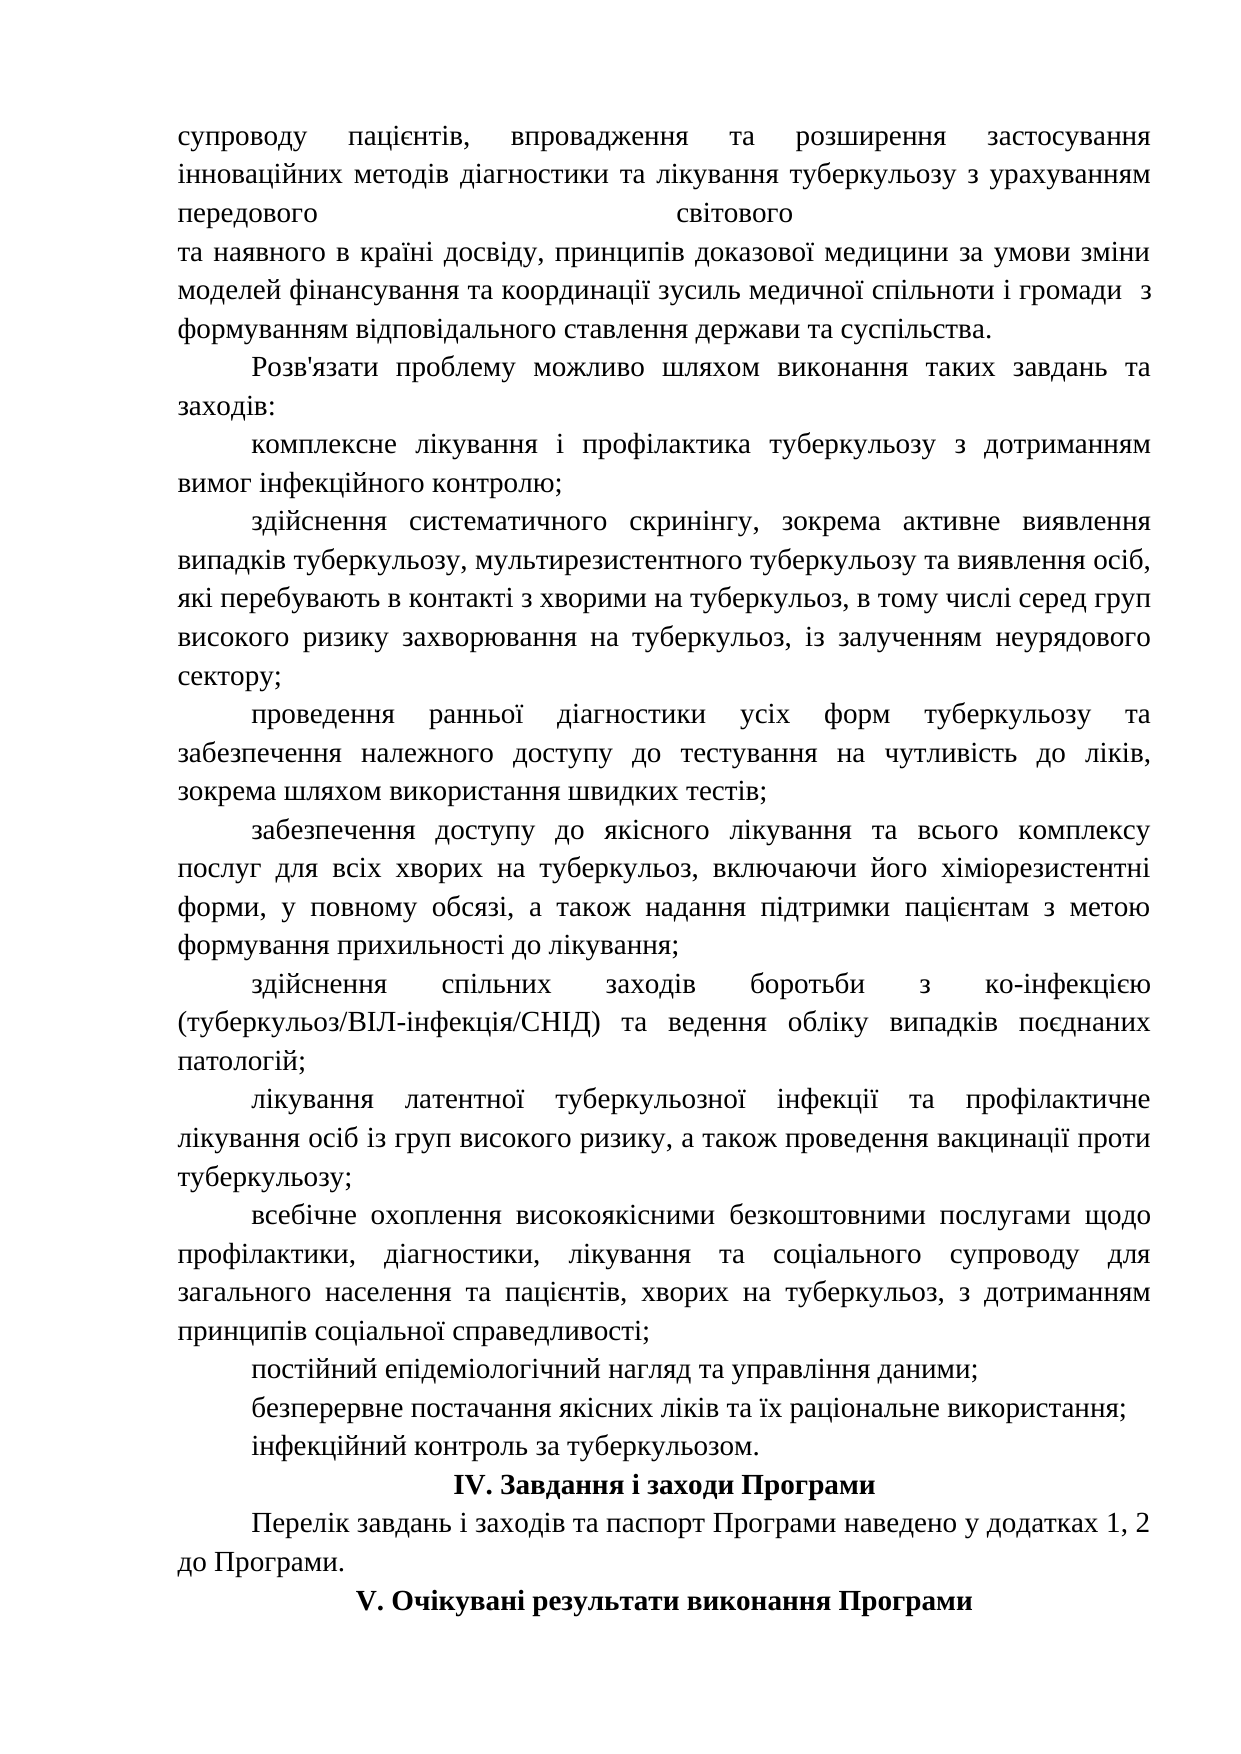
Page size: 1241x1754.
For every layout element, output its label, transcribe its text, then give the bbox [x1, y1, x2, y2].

text інфекційний контроль за туберкульозом. [177, 1428, 1152, 1462]
text забезпечення доступу до якісного лікування та всього комплексу послуг для всіх хворих на туберкульоз, включаючи його хіміорезистентні форми, у повному обсязі, а також надання підтримки пацієнтам з метою формування прихильності до лікування; [177, 812, 1152, 961]
text IV. Завдання і заходи Програми [177, 1467, 1152, 1501]
text всебічне охоплення високоякісними безкоштовними послугами щодо профілактики, діагностики, лікування та соціального супроводу для загального населення та пацієнтів, хворих на туберкульоз, з дотриманням принципів соціальної справедливості; [177, 1197, 1152, 1346]
text здійснення систематичного скринінгу, зокрема активне виявлення випадків туберкульозу, мультирезистентного туберкульозу та виявлення осіб, які перебувають в контакті з хворими на туберкульоз, в тому числі серед груп високого ризику захворювання на туберкульоз, із залученням неурядового сектору; [177, 503, 1152, 691]
text Розв'язати проблему можливо шляхом виконання таких завдань та заходів: [177, 349, 1152, 421]
text здійснення спільних заходів боротьби з ко-інфекцією (туберкульоз/ВІЛ-інфекція/СНІД) та ведення обліку випадків поєднаних патологій; [177, 966, 1152, 1077]
text комплексне лікування і профілактика туберкульозу з дотриманням вимог інфекційного контролю; [177, 426, 1152, 498]
text постійний епідеміологічний нагляд та управління даними; [177, 1351, 1152, 1385]
text Перелік завдань і заходів та паспорт Програми наведено у додатках 1, 2 до Програми. [177, 1506, 1152, 1578]
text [177, 118, 1152, 344]
text безперервне постачання якісних ліків та їх раціональне використання; [177, 1390, 1152, 1423]
text лікування латентної туберкульозної інфекції та профілактичне лікування осіб із груп високого ризику, а також проведення вакцинації проти туберкульозу; [177, 1082, 1152, 1192]
text V. Очікувані результати виконання Програми [177, 1583, 1152, 1616]
text проведення ранньої діагностики усіх форм туберкульозу та забезпечення належного доступу до тестування на чутливість до ліків, зокрема шляхом використання швидких тестів; [177, 696, 1152, 807]
